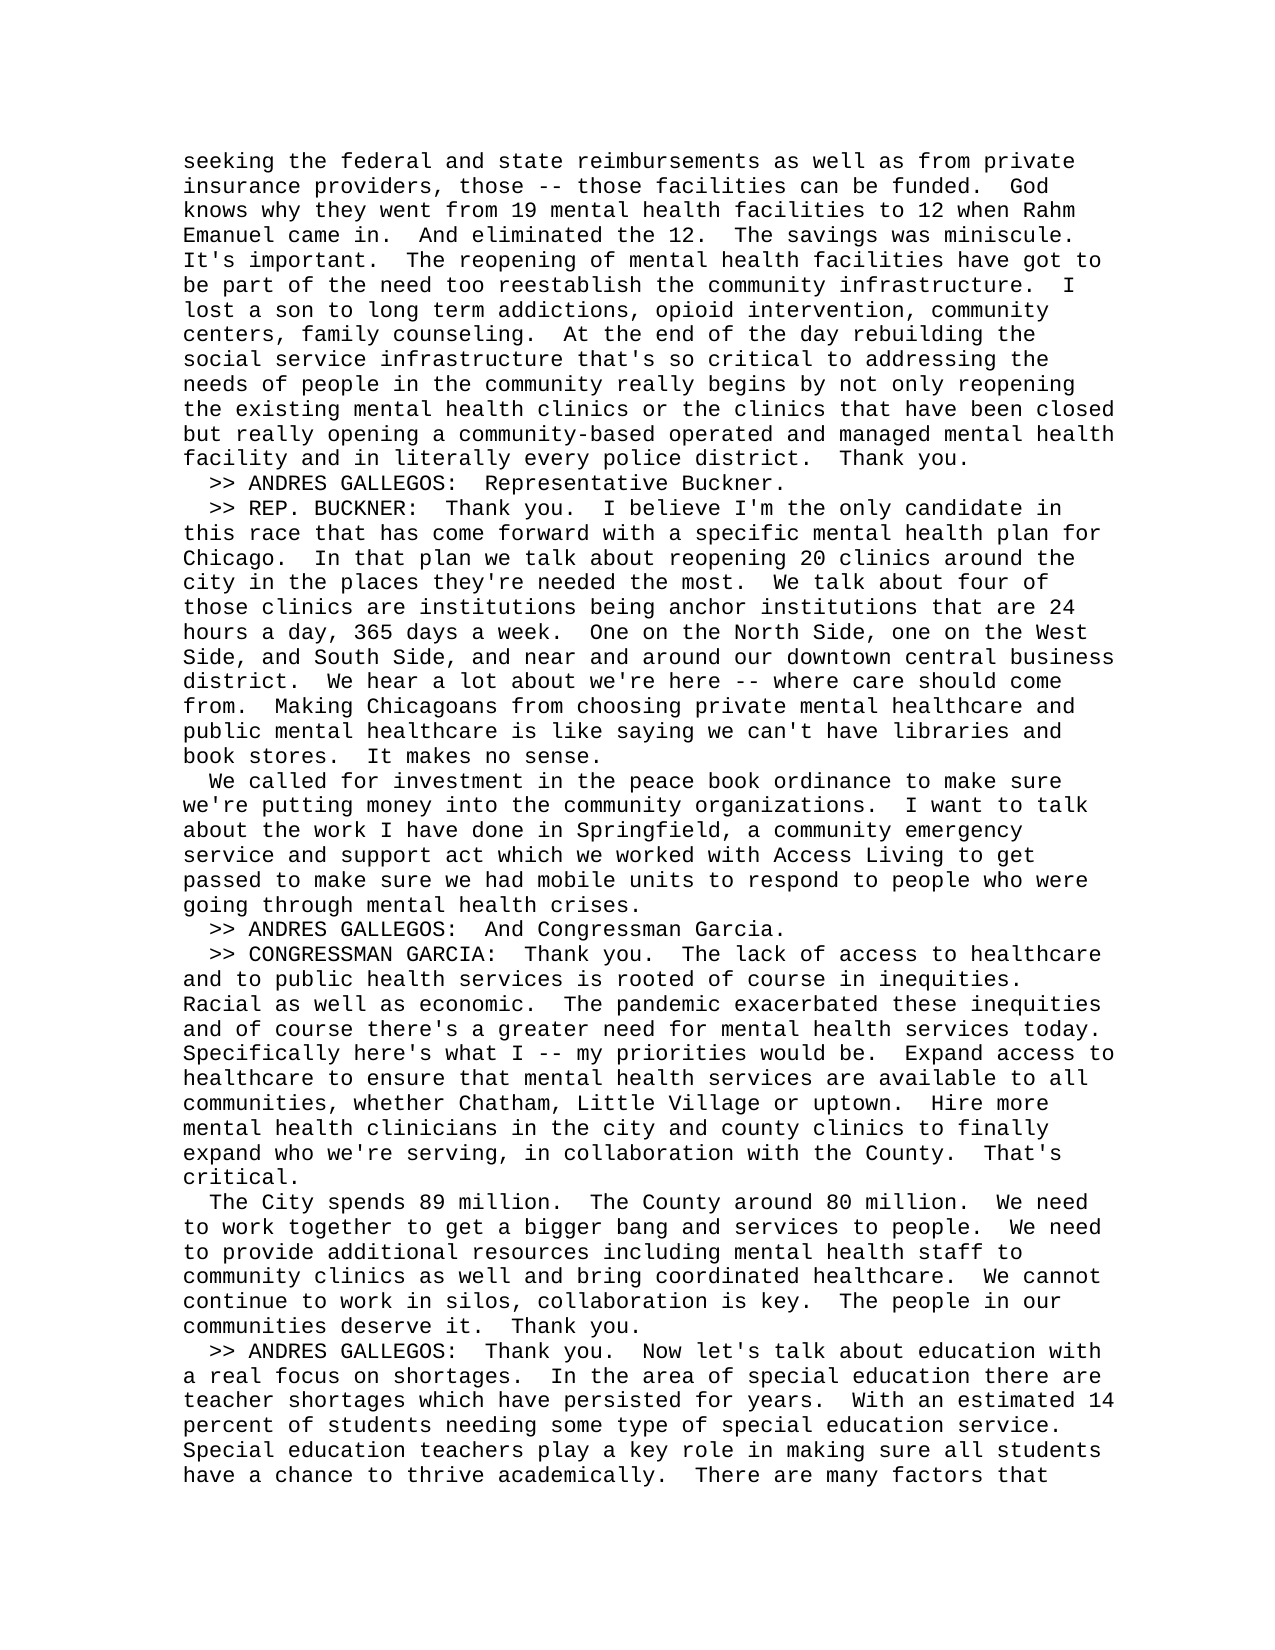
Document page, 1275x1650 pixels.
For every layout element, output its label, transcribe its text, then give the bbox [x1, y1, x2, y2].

text insurance providers, those -- those facilities can be funded. God [156, 175, 1118, 199]
text >> ANDRES GALLEGOS: And Congressman Garcia. [156, 918, 1118, 943]
text social service infrastructure that's so critical to addressing the [156, 348, 1118, 373]
text percent of students needing some type of special education service. [156, 1414, 1118, 1439]
text going through mental health crises. [156, 894, 1118, 918]
text be part of the need too reestablish the community infrastructure. I [156, 274, 1118, 299]
text seeking the federal and state reimbursements as well as from private [156, 150, 1118, 175]
text lost a son to long term addictions, opioid intervention, community [156, 299, 1118, 323]
text Specifically here's what I -- my priorities would be. Expand access to [156, 1042, 1118, 1067]
text district. We hear a lot about we're here -- where care should come [156, 671, 1118, 695]
text the existing mental health clinics or the clinics that have been closed [156, 398, 1118, 423]
text >> ANDRES GALLEGOS: Representative Buckner. [156, 472, 1118, 497]
text facility and in literally every police district. Thank you. [156, 447, 1118, 472]
text and of course there's a greater need for mental health services today. [156, 1018, 1118, 1042]
text The City spends 89 million. The County around 80 million. We need [156, 1191, 1118, 1216]
text needs of people in the community really begins by not only reopening [156, 373, 1118, 398]
text hours a day, 365 days a week. One on the North Side, one on the West [156, 621, 1118, 646]
text teacher shortages which have persisted for years. With an estimated 14 [156, 1389, 1118, 1414]
text >> ANDRES GALLEGOS: Thank you. Now let's talk about education with [156, 1340, 1118, 1365]
text Special education teachers play a key role in making sure all students [156, 1439, 1118, 1464]
text we're putting money into the community organizations. I want to talk [156, 794, 1118, 819]
text service and support act which we worked with Access Living to get [156, 844, 1118, 869]
text to work together to get a bigger bang and services to people. We need [156, 1216, 1118, 1241]
text >> CONGRESSMAN GARCIA: Thank you. The lack of access to healthcare [156, 943, 1118, 968]
text mental health clinicians in the city and county clinics to finally [156, 1117, 1118, 1142]
text communities, whether Chatham, Little Village or uptown. Hire more [156, 1092, 1118, 1117]
text and to public health services is rooted of course in inequities. [156, 968, 1118, 993]
text from. Making Chicagoans from choosing private mental healthcare and [156, 695, 1118, 720]
text book stores. It makes no sense. [156, 745, 1118, 770]
text Side, and South Side, and near and around our downtown central business [156, 646, 1118, 671]
text centers, family counseling. At the end of the day rebuilding the [156, 323, 1118, 348]
text city in the places they're needed the most. We talk about four of [156, 571, 1118, 596]
text Racial as well as economic. The pandemic exacerbated these inequities [156, 993, 1118, 1018]
text We called for investment in the peace book ordinance to make sure [156, 770, 1118, 794]
text critical. [156, 1166, 1118, 1191]
text to provide additional resources including mental health staff to [156, 1241, 1118, 1266]
text public mental healthcare is like saying we can't have libraries and [156, 720, 1118, 745]
text Chicago. In that plan we talk about reopening 20 clinics around the [156, 547, 1118, 571]
text passed to make sure we had mobile units to respond to people who were [156, 869, 1118, 894]
text >> REP. BUCKNER: Thank you. I believe I'm the only candidate in [156, 497, 1118, 522]
text about the work I have done in Springfield, a community emergency [156, 819, 1118, 844]
text have a chance to thrive academically. There are many factors that [156, 1464, 1118, 1489]
text knows why they went from 19 mental health facilities to 12 when Rahm [156, 199, 1118, 224]
text but really opening a community-based operated and managed mental health [156, 423, 1118, 447]
text expand who we're serving, in collaboration with the County. That's [156, 1142, 1118, 1166]
text Emanuel came in. And eliminated the 12. The savings was miniscule. [156, 224, 1118, 249]
text It's important. The reopening of mental health facilities have got to [156, 249, 1118, 274]
text this race that has come forward with a specific mental health plan for [156, 522, 1118, 547]
text continue to work in silos, collaboration is key. The people in our [156, 1290, 1118, 1315]
text those clinics are institutions being anchor institutions that are 24 [156, 596, 1118, 621]
text communities deserve it. Thank you. [156, 1315, 1118, 1340]
text a real focus on shortages. In the area of special education there are [156, 1365, 1118, 1389]
text community clinics as well and bring coordinated healthcare. We cannot [156, 1266, 1118, 1290]
text healthcare to ensure that mental health services are available to all [156, 1067, 1118, 1092]
